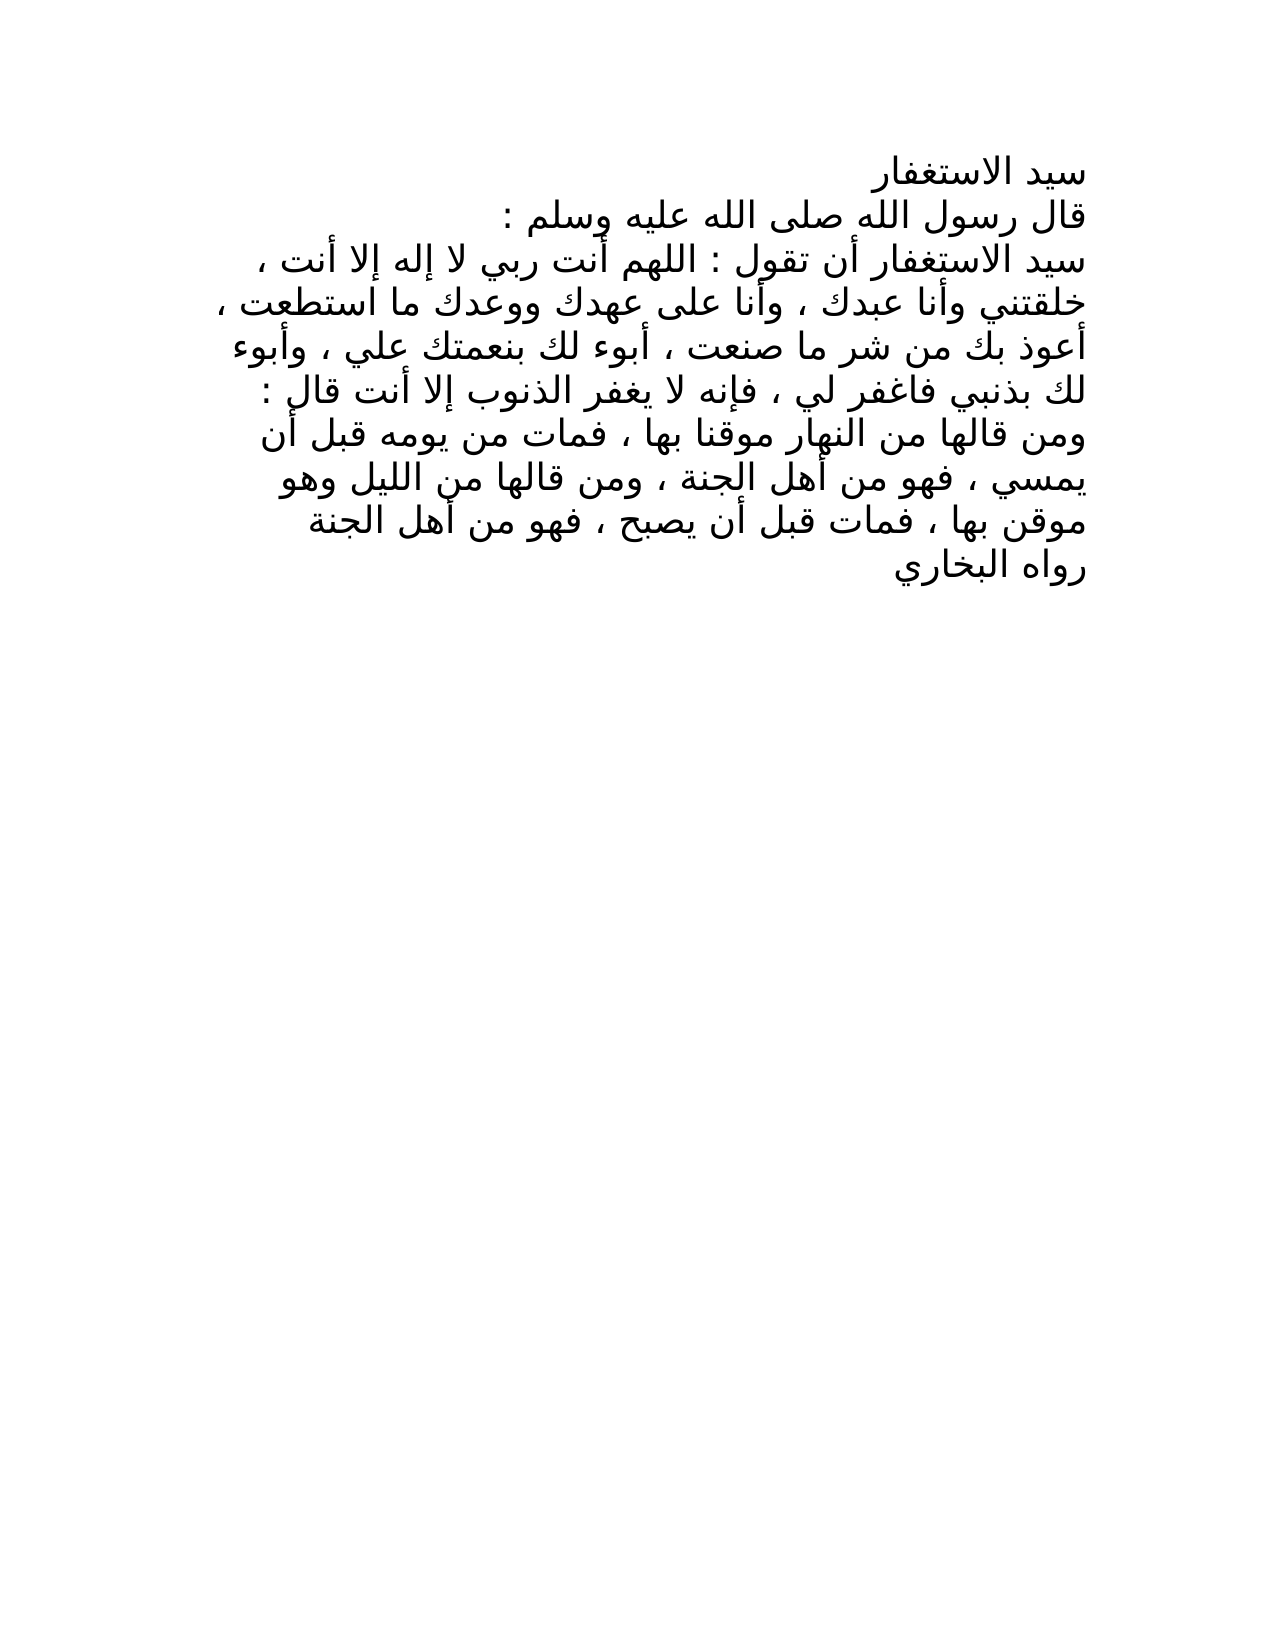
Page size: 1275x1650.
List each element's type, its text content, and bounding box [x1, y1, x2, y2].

text قال رسول الله صلى الله عليه وسلم : [187, 194, 1087, 237]
text سيد الاستغفار أن تقول : اللهم أنت ربي لا إله إلا أنت ، خلقتني وأنا عبدك ، وأنا على عهدك ووعدك ما استطعت ، أعوذ بك من شر ما صنعت ، أبوء لك بنعمتك علي ، وأبوء لك بذنبي فاغفر لي ، فإنه لا يغفر الذنوب إلا أنت قال : ومن قالها من النهار موقنا بها ، فمات من يومه قبل أن يمسي ، فهو من أهل الجنة ، ومن قالها من الليل وهو موقن بها ، فمات قبل أن يصبح ، فهو من أهل الجنة [187, 237, 1087, 543]
text سيد الاستغفار [187, 150, 1087, 194]
text رواه البخاري [187, 543, 1087, 586]
